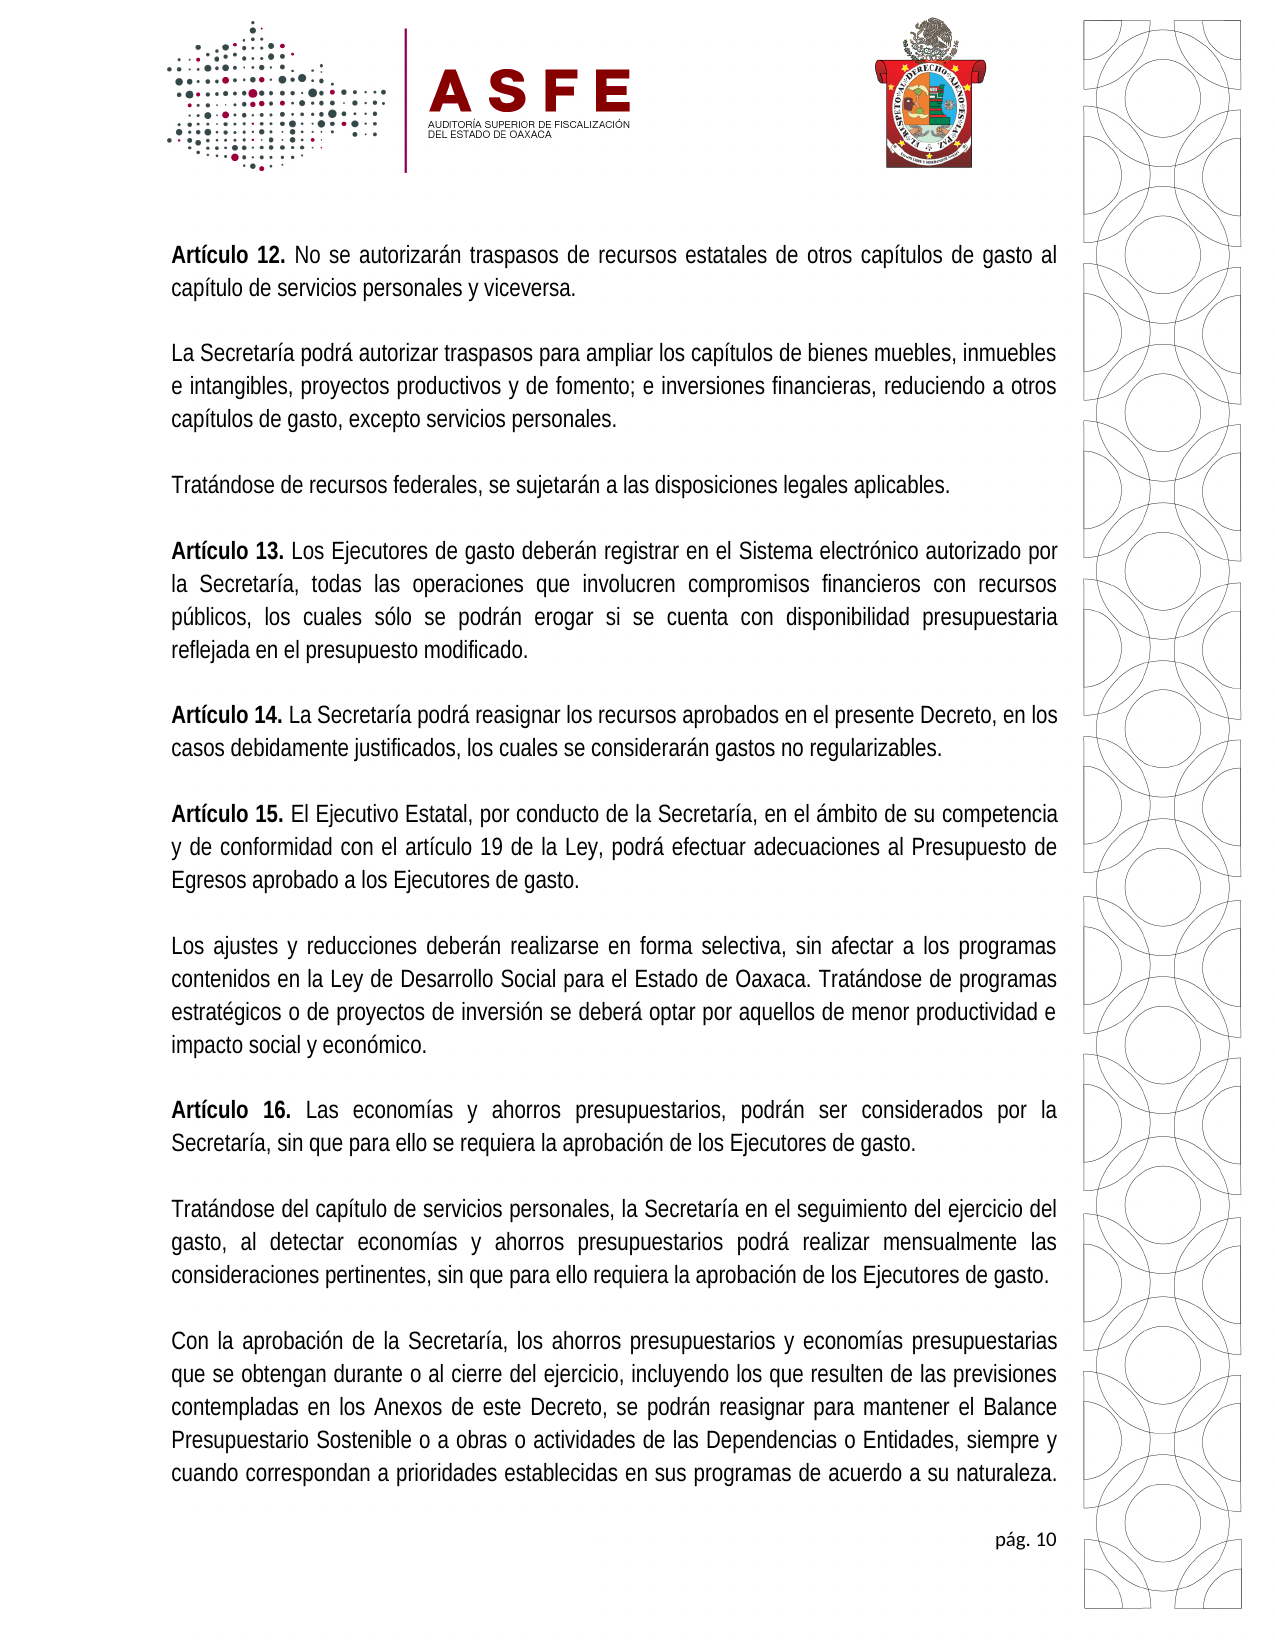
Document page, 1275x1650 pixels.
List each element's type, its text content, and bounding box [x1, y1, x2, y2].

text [171, 1326, 1059, 1486]
text Artículo 12. No se autorizarán traspasos de recursos estatales de otros capítulos de gasto al capítulo de servicios personales y viceversa. [171, 240, 1059, 301]
text Tratándose del capítulo de servicios personales, la Secretaría en el seguimiento del ejercicio del gasto, al detectar economías y ahorros presupuestarios podrá realizar mensualmente las consideraciones pertinentes, sin que para ello requiera la aprobación de los Ejecutores de gasto. [171, 1194, 1059, 1289]
text La Secretaría podrá autorizar traspasos para ampliar los capítulos de bienes muebles, inmuebles e intangibles, proyectos productivos y de fomento; e inversiones financieras, reduciendo a otros capítulos de gasto, excepto servicios personales. [171, 338, 1059, 433]
text Artículo 16. Las economías y ahorros presupuestarios, podrán ser considerados por la Secretaría, sin que para ello se requiera la aprobación de los Ejecutores de gasto. [171, 1096, 1059, 1157]
text Los ajustes y reducciones deberán realizarse en forma selectiva, sin afectar a los programas contenidos en la Ley de Desarrollo Social para el Estado de Oaxaca. Tratándose de programas estratégicos o de proyectos de inversión se deberá optar por aquellos de menor productividad e impacto social y económico. [171, 931, 1059, 1058]
text Artículo 15. El Ejecutivo Estatal, por conducto de la Secretaría, en el ámbito de su competencia y de conformidad con el artículo 19 de la Ley, podrá efectuar adecuaciones al Presupuesto de Egresos aprobado a los Ejecutores de gasto. [171, 799, 1059, 894]
text Artículo 13. Los Ejecutores de gasto deberán registrar en el Sistema electrónico autorizado por la Secretaría, todas las operaciones que involucren compromisos financieros con recursos públicos, los cuales sólo se podrán erogar si se cuenta con disponibilidad presupuestaria reflejada en el presupuesto modificado. [171, 536, 1059, 663]
text Tratándose de recursos federales, se sujetarán a las disposiciones legales aplicables. [171, 470, 1059, 499]
picture [167, 15, 1275, 1650]
text Artículo 14. La Secretaría podrá reasignar los recursos aprobados en el presente Decreto, en los casos debidamente justificados, los cuales se considerarán gastos no regularizables. [171, 701, 1059, 762]
